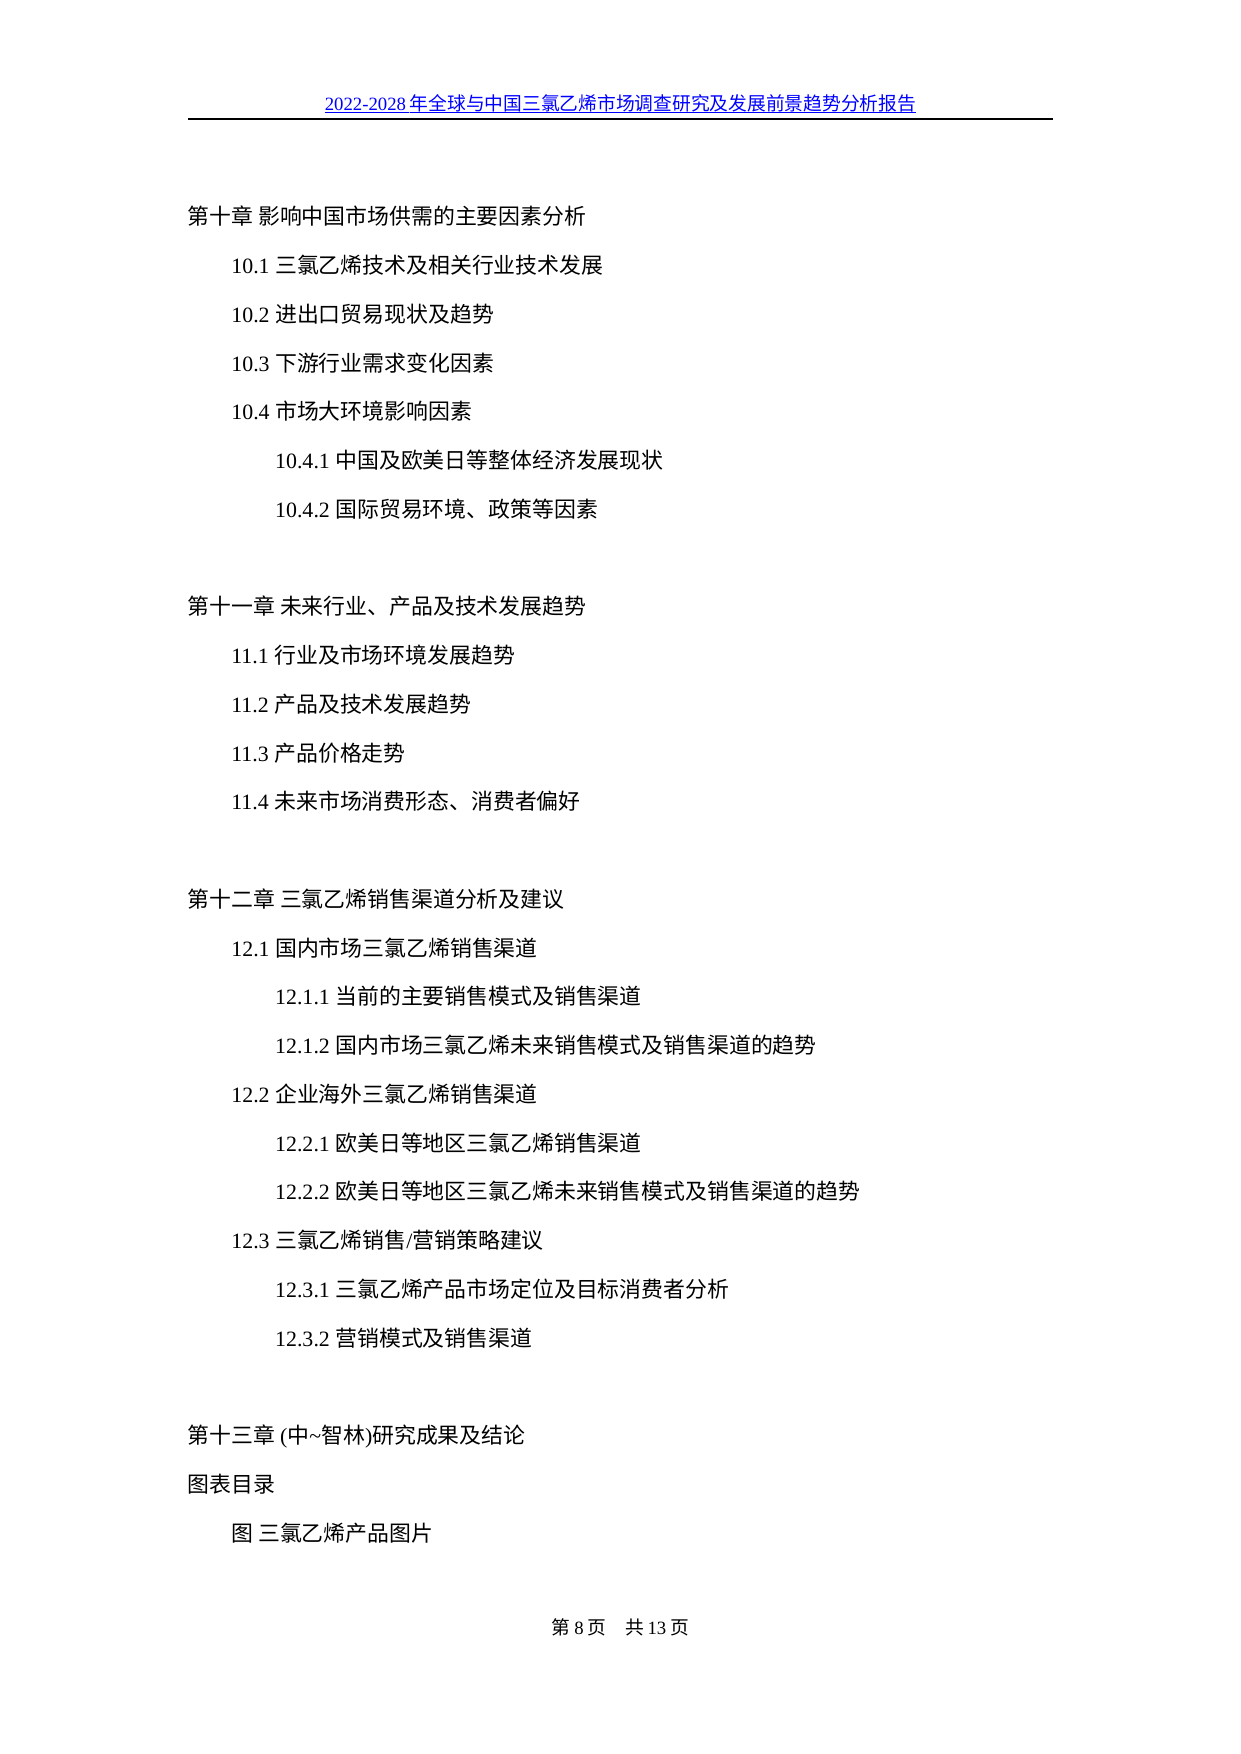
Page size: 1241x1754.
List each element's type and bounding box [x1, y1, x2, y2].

text [187, 150, 1053, 1548]
